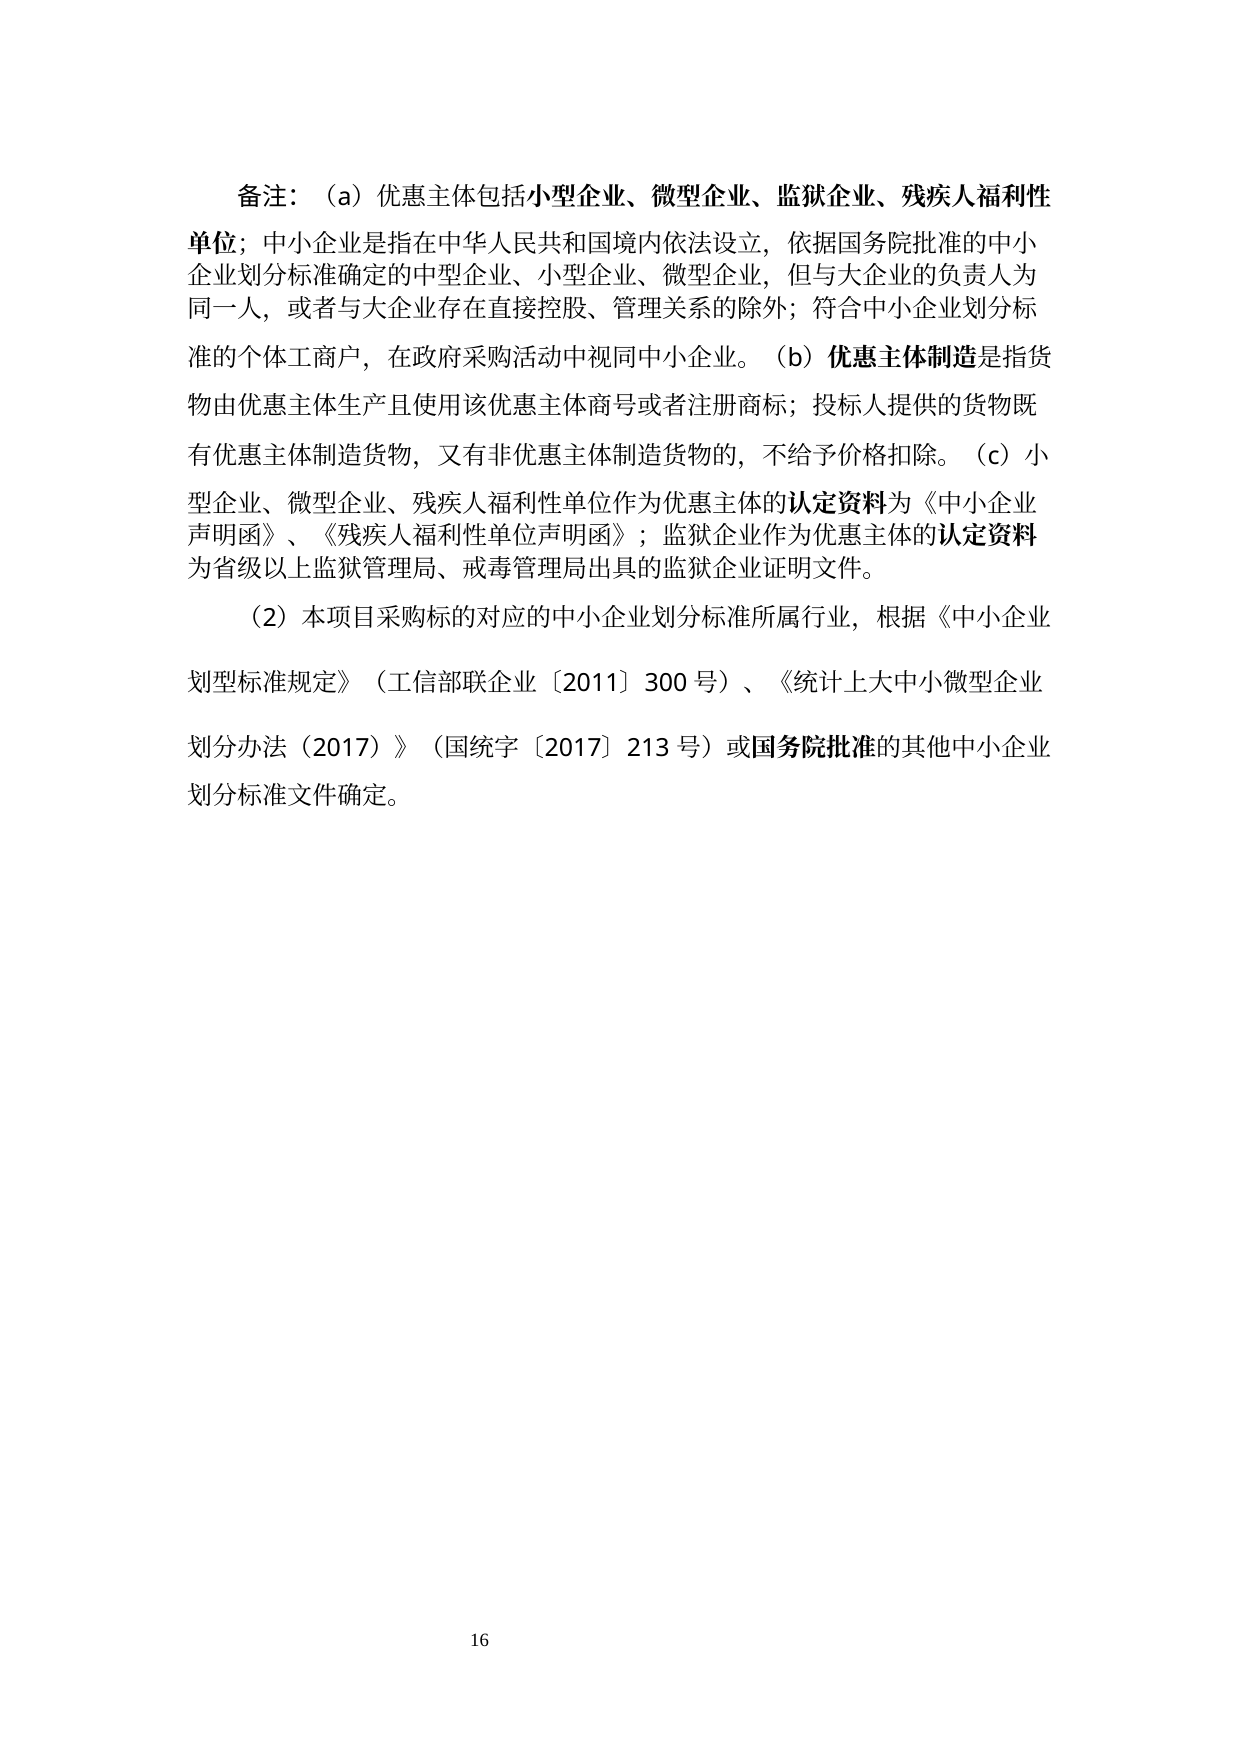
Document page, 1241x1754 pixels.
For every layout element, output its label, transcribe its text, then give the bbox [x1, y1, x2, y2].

text （2）本项目采购标的对应的中小企业划分标准所属行业，根据《中小企业划型标准规定》（工信部联企业〔2011〕300 号）、《统计上大中小微型企业划分办法（2017）》（国统字〔2017〕213 号）或国务院批准的其他中小企业划分标准文件确定。 [187, 584, 1053, 812]
text 备注：（a）优惠主体包括小型企业、微型企业、监狱企业、残疾人福利性单位；中小企业是指在中华人民共和国境内依法设立，依据国务院批准的中小企业划分标准确定的中型企业、小型企业、微型企业，但与大企业的负责人为同一人，或者与大企业存在直接控股、管理关系的除外；符合中小企业划分标准的个体工商户，在政府采购活动中视同中小企业。（b）优惠主体制造是指货物由优惠主体生产且使用该优惠主体商号或者注册商标；投标人提供的货物既有优惠主体制造货物，又有非优惠主体制造货物的，不给予价格扣除。（c）小型企业、微型企业、残疾人福利性单位作为优惠主体的认定资料为《中小企业声明函》、《残疾人福利性单位声明函》；监狱企业作为优惠主体的认定资料为省级以上监狱管理局、戒毒管理局出具的监狱企业证明文件。 [187, 162, 1053, 584]
